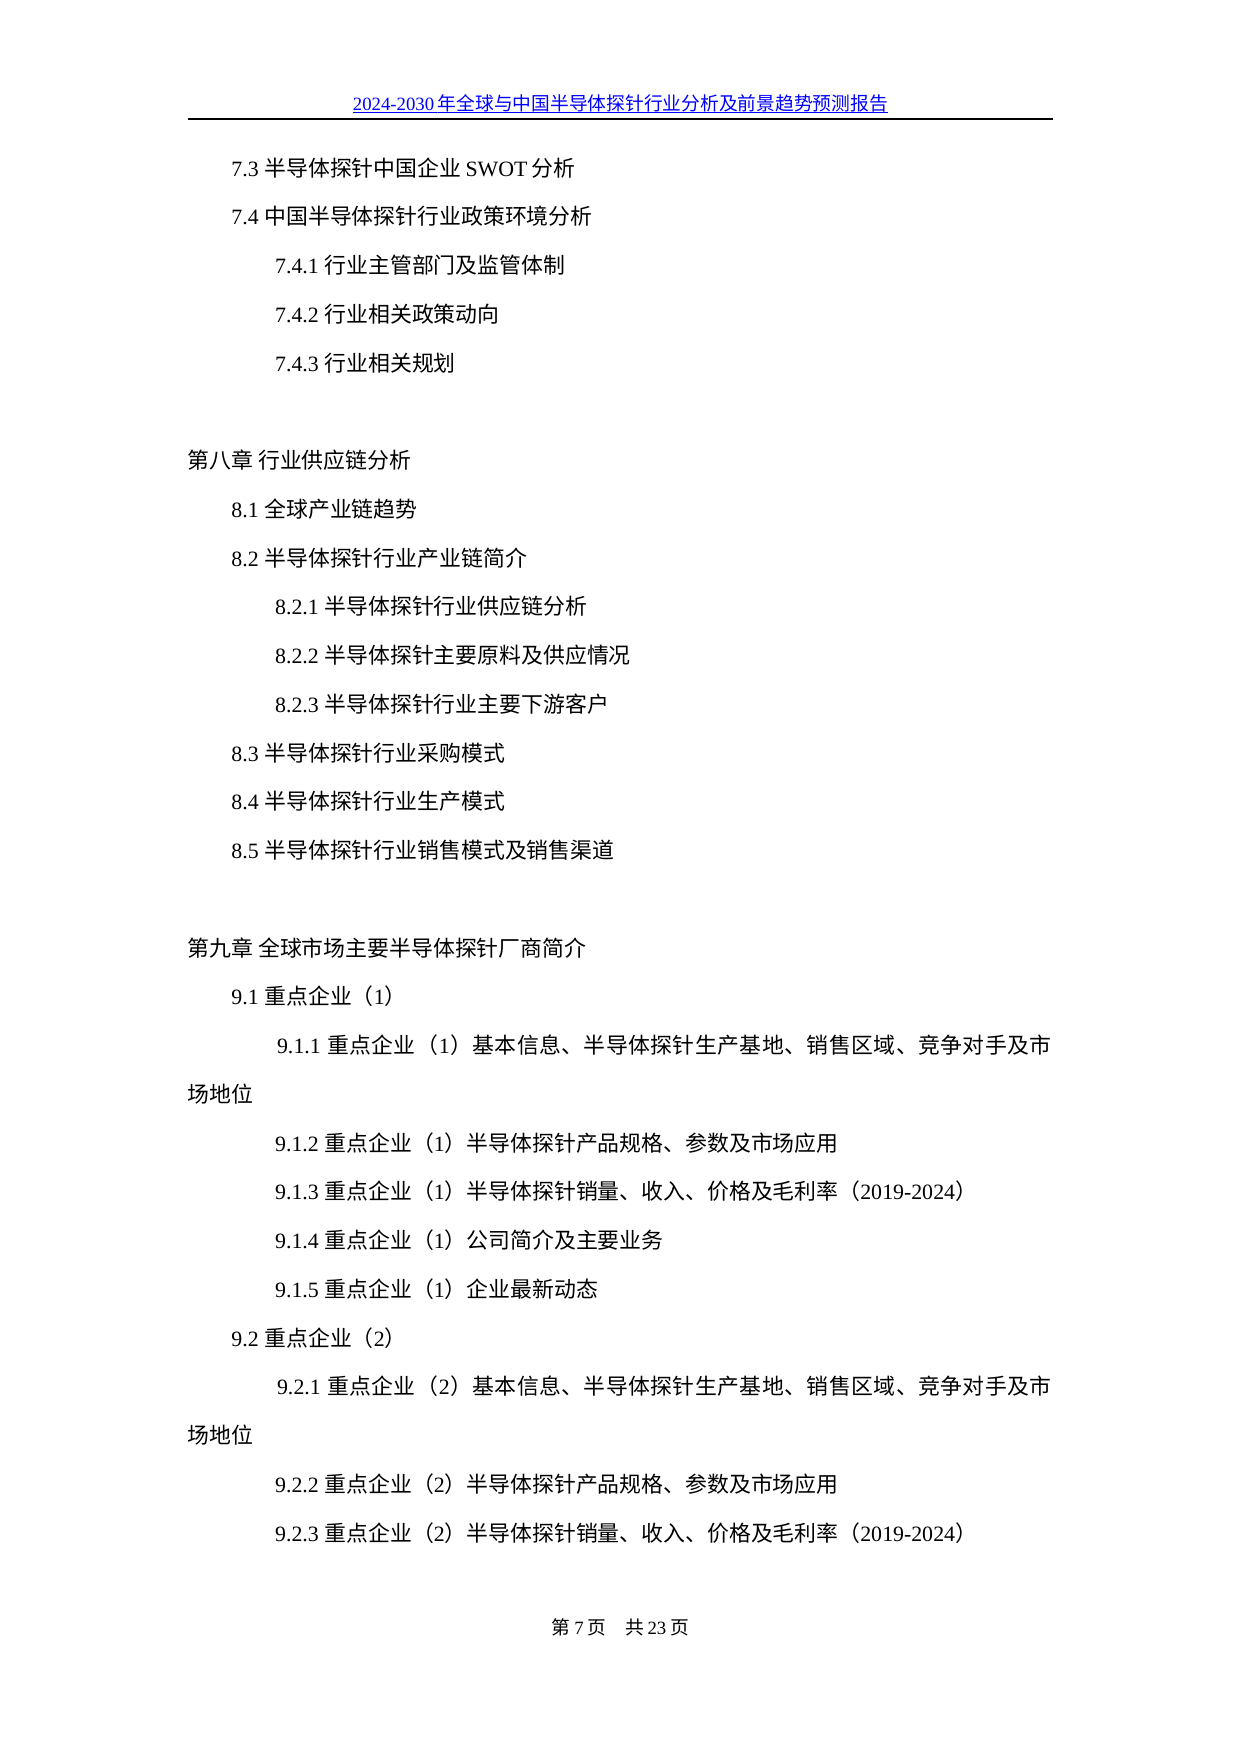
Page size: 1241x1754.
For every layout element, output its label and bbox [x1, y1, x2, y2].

text [187, 150, 1053, 1548]
